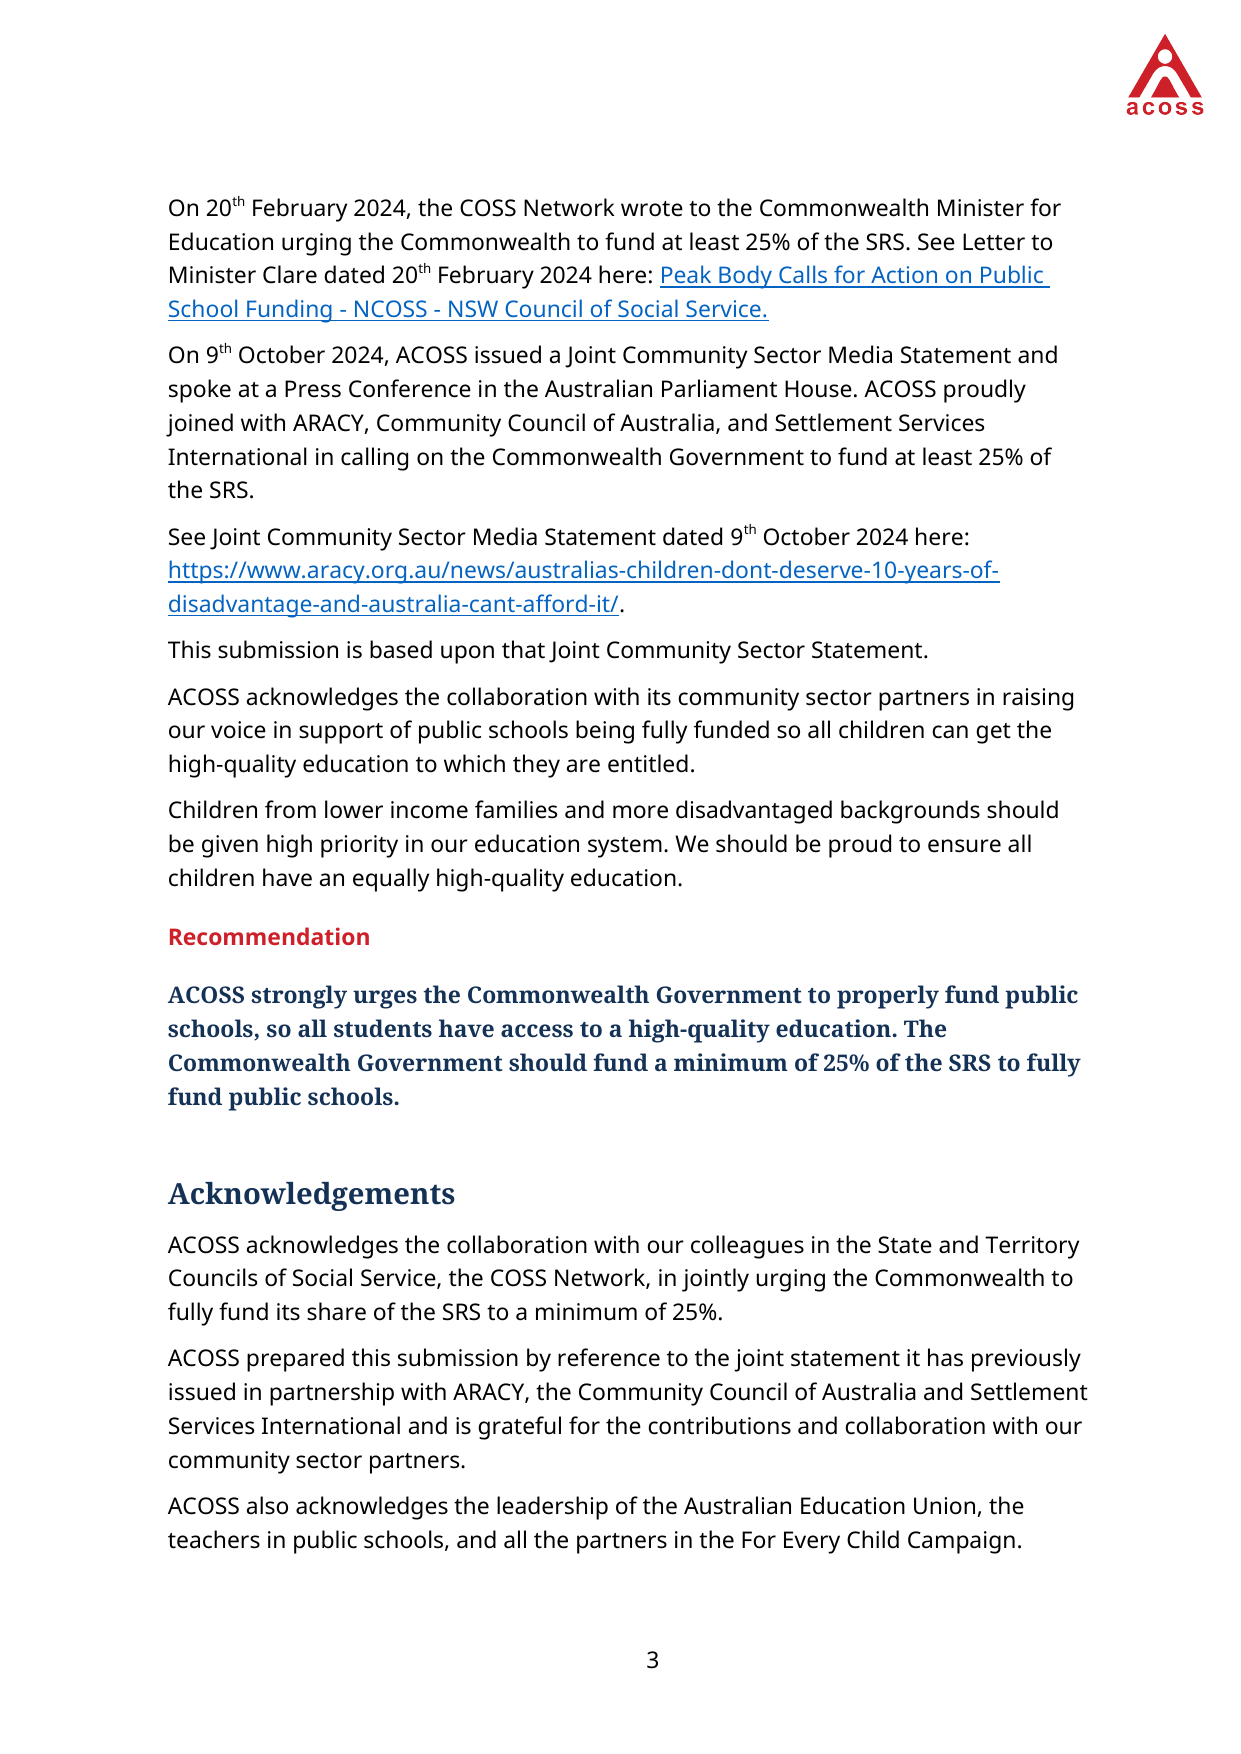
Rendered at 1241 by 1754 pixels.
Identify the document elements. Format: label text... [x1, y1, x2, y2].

text ACOSS acknowledges the collaboration with our colleagues in the State and Territory Councils of Social Service, the COSS Network, in jointly urging the Commonwealth to fully fund its share of the SRS to a minimum of 25%. [168, 1228, 1090, 1327]
text ACOSS acknowledges the collaboration with its community sector partners in raising our voice in support of public schools being fully funded so all children can get the high-quality education to which they are entitled. [168, 681, 1090, 779]
text Children from lower income families and more disadvantaged backgrounds should be given high priority in our education system. We should be proud to ensure all children have an equally high-quality education. [168, 794, 1090, 893]
picture [1090, 0, 1240, 149]
subtitle ACOSS strongly urges the Commonwealth Government to properly fund public schools, so all students have access to a high-quality education. The Commonwealth Government should fund a minimum of 25% of the SRS to fully fund public schools. [168, 979, 1090, 1112]
subtitle Acknowledgements [168, 1173, 1090, 1213]
text On 9th October 2024, ACOSS issued a Joint Community Sector Media Statement and spoke at a Press Conference in the Australian Parliament House. ACOSS proudly joined with ARACY, Community Council of Australia, and Settlement Services International in calling on the Commonwealth Government to fund at least 25% of the SRS. [168, 339, 1090, 506]
text This submission is based upon that Joint Community Sector Statement. [168, 634, 1090, 666]
text On 20th February 2024, the COSS Network wrote to the Commonwealth Minister for Education urging the Commonwealth to fund at least 25% of the SRS. See Letter to Minister Clare dated 20th February 2024 here: Peak Body Calls for Action on Public School Funding - NCOSS - NSW Council of Social Service. [168, 192, 1090, 324]
text ACOSS prepared this submission by reference to the joint statement it has previously issued in partnership with ARACY, the Community Council of Australia and Settlement Services International and is grateful for the contributions and collaboration with our community sector partners. [168, 1342, 1090, 1475]
text ACOSS also acknowledges the leadership of the Australian Education Union, the teachers in public schools, and all the partners in the For Every Child Campaign. [168, 1490, 1090, 1555]
text See Joint Community Sector Media Statement dated 9th October 2024 here: https://www.aracy.org.au/news/australias-children-dont-deserve-10-years-of-disadvantage-and-australia-cant-afford-it/. [168, 521, 1090, 619]
text Recommendation [168, 921, 1090, 952]
